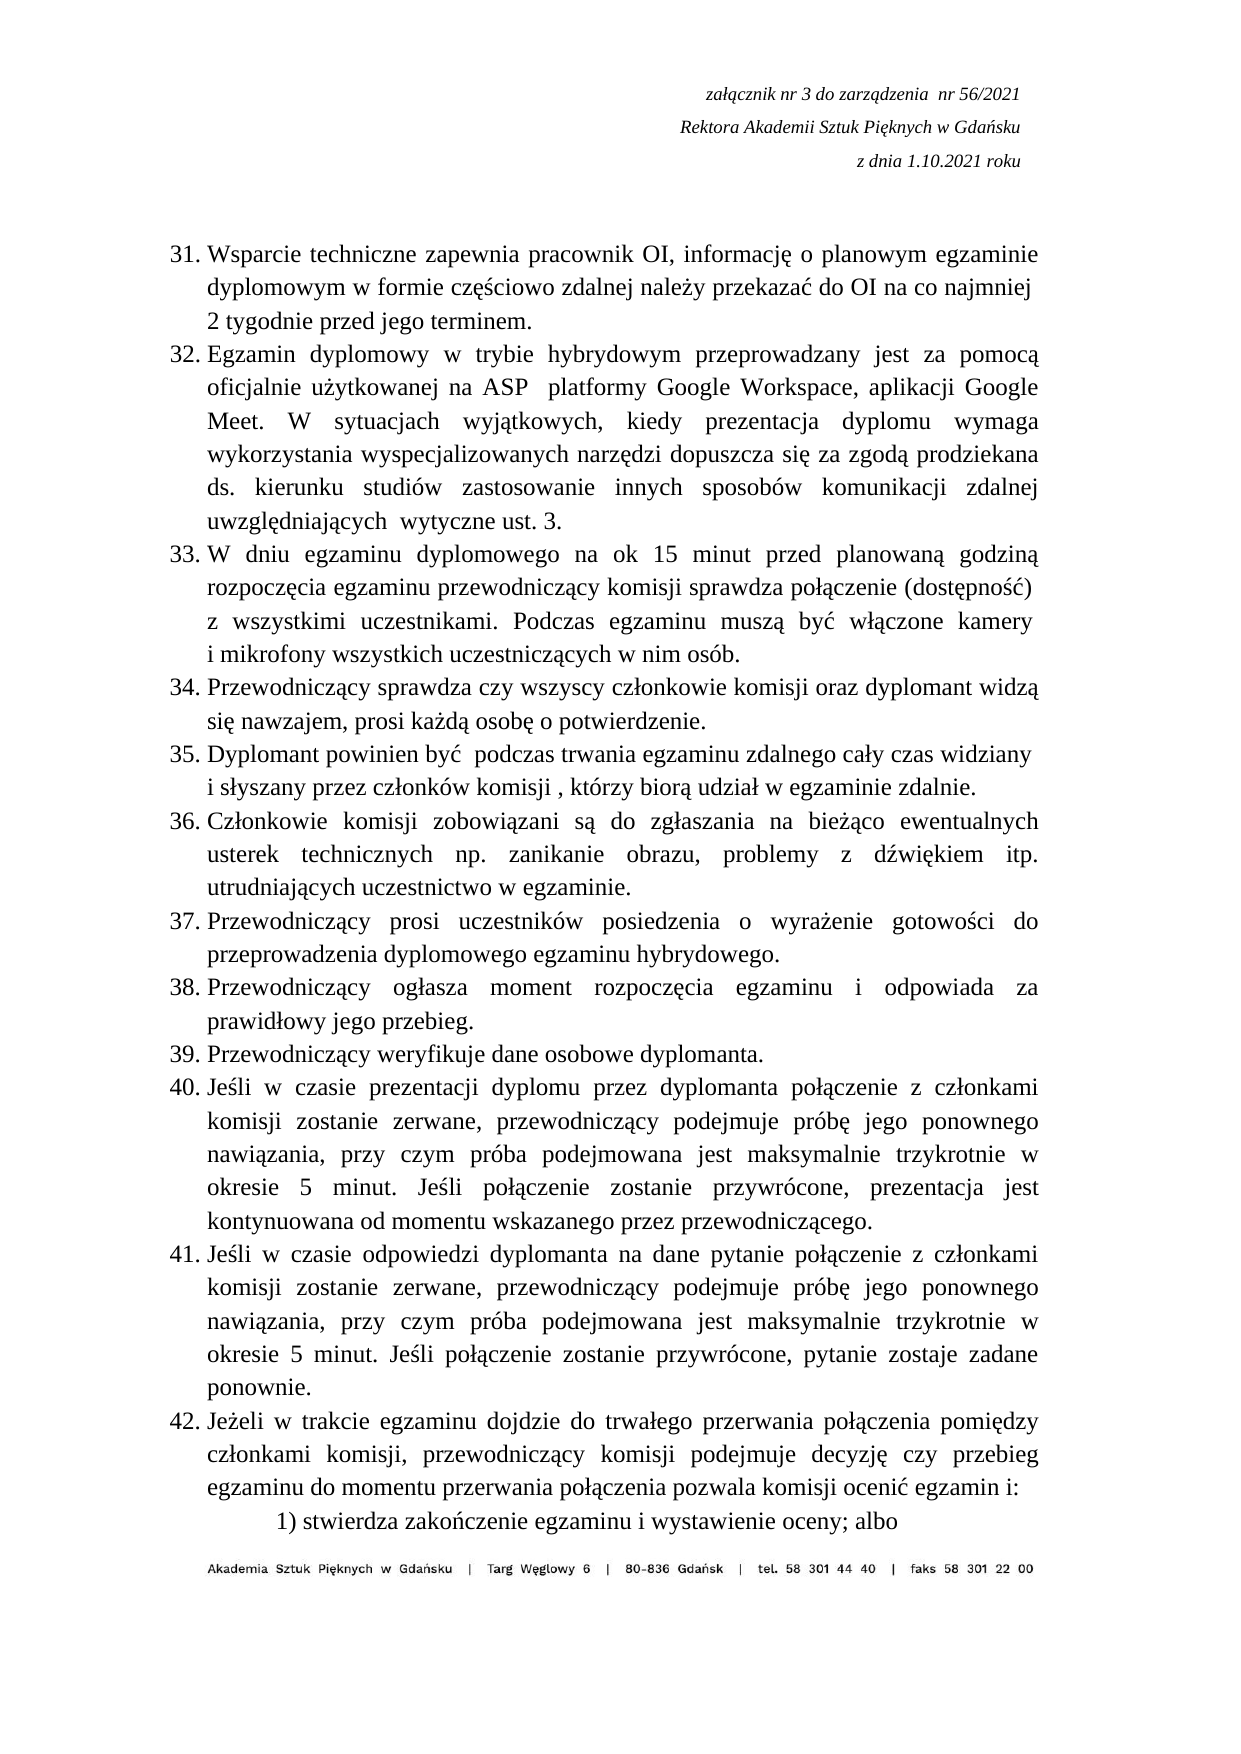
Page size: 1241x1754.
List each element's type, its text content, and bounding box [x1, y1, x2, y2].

list Przewodniczący ogłasza moment rozpoczęcia egzaminu i odpowiada za prawidłowy jego przebieg. [169, 969, 1039, 1036]
list Członkowie komisji zobowiązani są do zgłaszania na bieżąco ewentualnych usterek technicznych np. zanikanie obrazu, problemy z dźwiękiem itp. utrudniających uczestnictwo w egzaminie. [169, 802, 1039, 902]
list Przewodniczący weryfikuje dane osobowe dyplomanta. [169, 1036, 1039, 1069]
list W dniu egzaminu dyplomowego na ok 15 minut przed planowaną godziną rozpoczęcia egzaminu przewodniczący komisji sprawdza połączenie (dostępność) z wszystkimi uczestnikami. Podczas egzaminu muszą być włączone kamery i mikrofony wszystkich uczestniczących w nim osób. [169, 536, 1039, 669]
list Dyplomant powinien być podczas trwania egzaminu zdalnego cały czas widziany i słyszany przez członków komisji , którzy biorą udział w egzaminie zdalnie. [169, 736, 1039, 802]
list Przewodniczący sprawdza czy wszyscy członkowie komisji oraz dyplomant widzą się nawzajem, prosi każdą osobę o potwierdzenie. [169, 669, 1039, 736]
list Wsparcie techniczne zapewnia pracownik OI, informację o planowym egzaminie dyplomowym w formie częściowo zdalnej należy przekazać do OI na co najmniej 2 tygodnie przed jego terminem. [169, 236, 1039, 336]
list Egzamin dyplomowy w trybie hybrydowym przeprowadzany jest za pomocą oficjalnie użytkowanej na ASP platformy Google Workspace, aplikacji Google Meet. W sytuacjach wyjątkowych, kiedy prezentacja dyplomu wymaga wykorzystania wyspecjalizowanych narzędzi dopuszcza się za zgodą prodziekana ds. kierunku studiów zastosowanie innych sposobów komunikacji zdalnej uwzględniających wytyczne ust. 3. [169, 336, 1039, 536]
list Jeśli w czasie prezentacji dyplomu przez dyplomanta połączenie z członkami komisji zostanie zerwane, przewodniczący podejmuje próbę jego ponownego nawiązania, przy czym próba podejmowana jest maksymalnie trzykrotnie w okresie 5 minut. Jeśli połączenie zostanie przywrócone, prezentacja jest kontynuowana od momentu wskazanego przez przewodniczącego. [169, 1069, 1039, 1236]
list Jeżeli w trakcie egzaminu dojdzie do trwałego przerwania połączenia pomiędzy członkami komisji, przewodniczący komisji podejmuje decyzję czy przebieg egzaminu do momentu przerwania połączenia pozwala komisji ocenić egzamin i: [169, 1402, 1039, 1502]
list Przewodniczący prosi uczestników posiedzenia o wyrażenie gotowości do przeprowadzenia dyplomowego egzaminu hybrydowego. [169, 902, 1039, 969]
picture [0, 1546, 1241, 1754]
text 1) stwierdza zakończenie egzaminu i wystawienie oceny; albo [207, 1502, 1039, 1536]
list Jeśli w czasie odpowiedzi dyplomanta na dane pytanie połączenie z członkami komisji zostanie zerwane, przewodniczący podejmuje próbę jego ponownego nawiązania, przy czym próba podejmowana jest maksymalnie trzykrotnie w okresie 5 minut. Jeśli połączenie zostanie przywrócone, pytanie zostaje zadane ponownie. [169, 1236, 1039, 1402]
